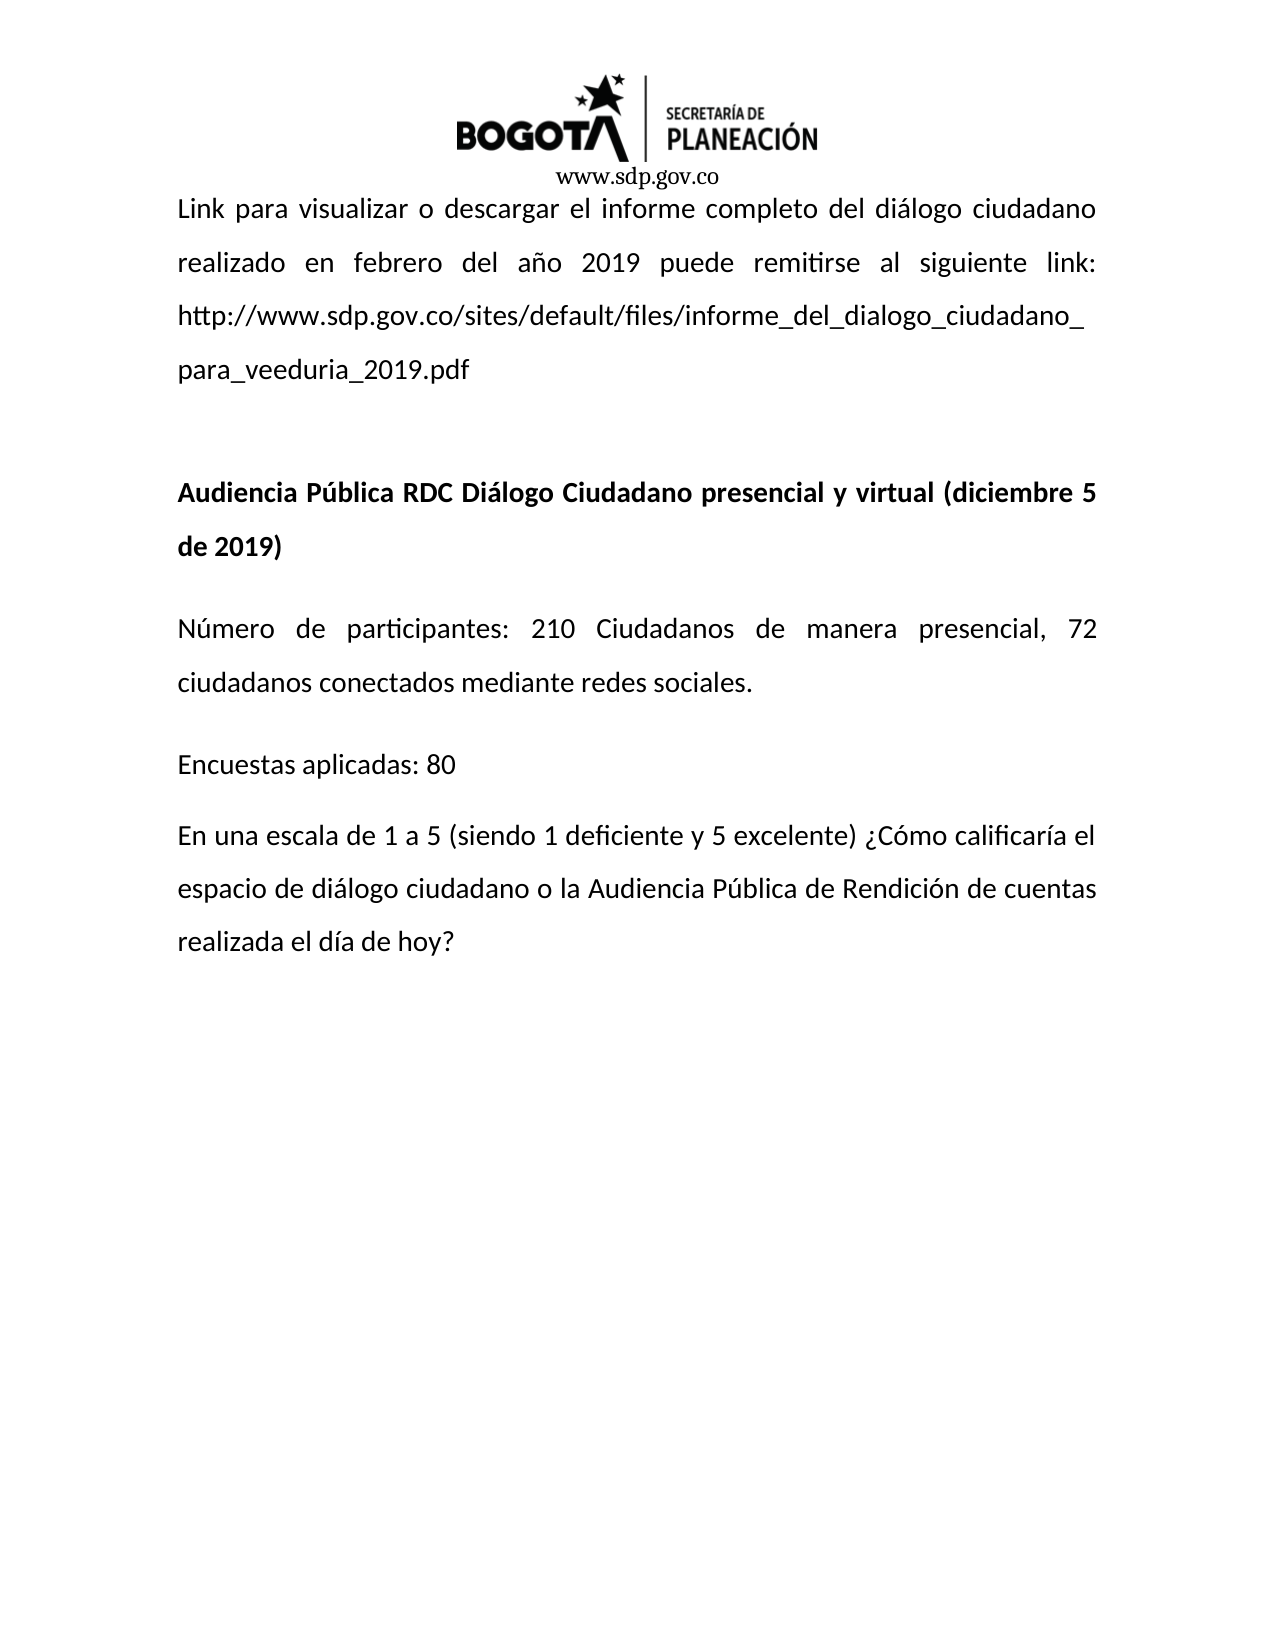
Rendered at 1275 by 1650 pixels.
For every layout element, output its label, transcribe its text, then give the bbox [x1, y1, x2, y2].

text Número de participantes: 210 Ciudadanos de manera presencial, 72 ciudadanos conectados mediante redes sociales. [177, 610, 1098, 699]
text En una escala de 1 a 5 (siendo 1 deficiente y 5 excelente) ¿Cómo calificaría el espacio de diálogo ciudadano o la Audiencia Pública de Rendición de cuentas realizada el día de hoy? [177, 817, 1098, 959]
text Audiencia Pública RDC Diálogo Ciudadano presencial y virtual (diciembre 5 de 2019) [177, 474, 1098, 563]
text Encuestas aplicadas: 80 [177, 746, 1098, 782]
text Link para visualizar o descargar el informe completo del diálogo ciudadano realizado en febrero del año 2019 puede remitirse al siguiente link: http://www.sdp.gov.co/sites/default/files/informe_del_dialogo_ciudadano_para_veeduria_2019.pdf [177, 191, 1098, 386]
picture [457, 73, 818, 162]
